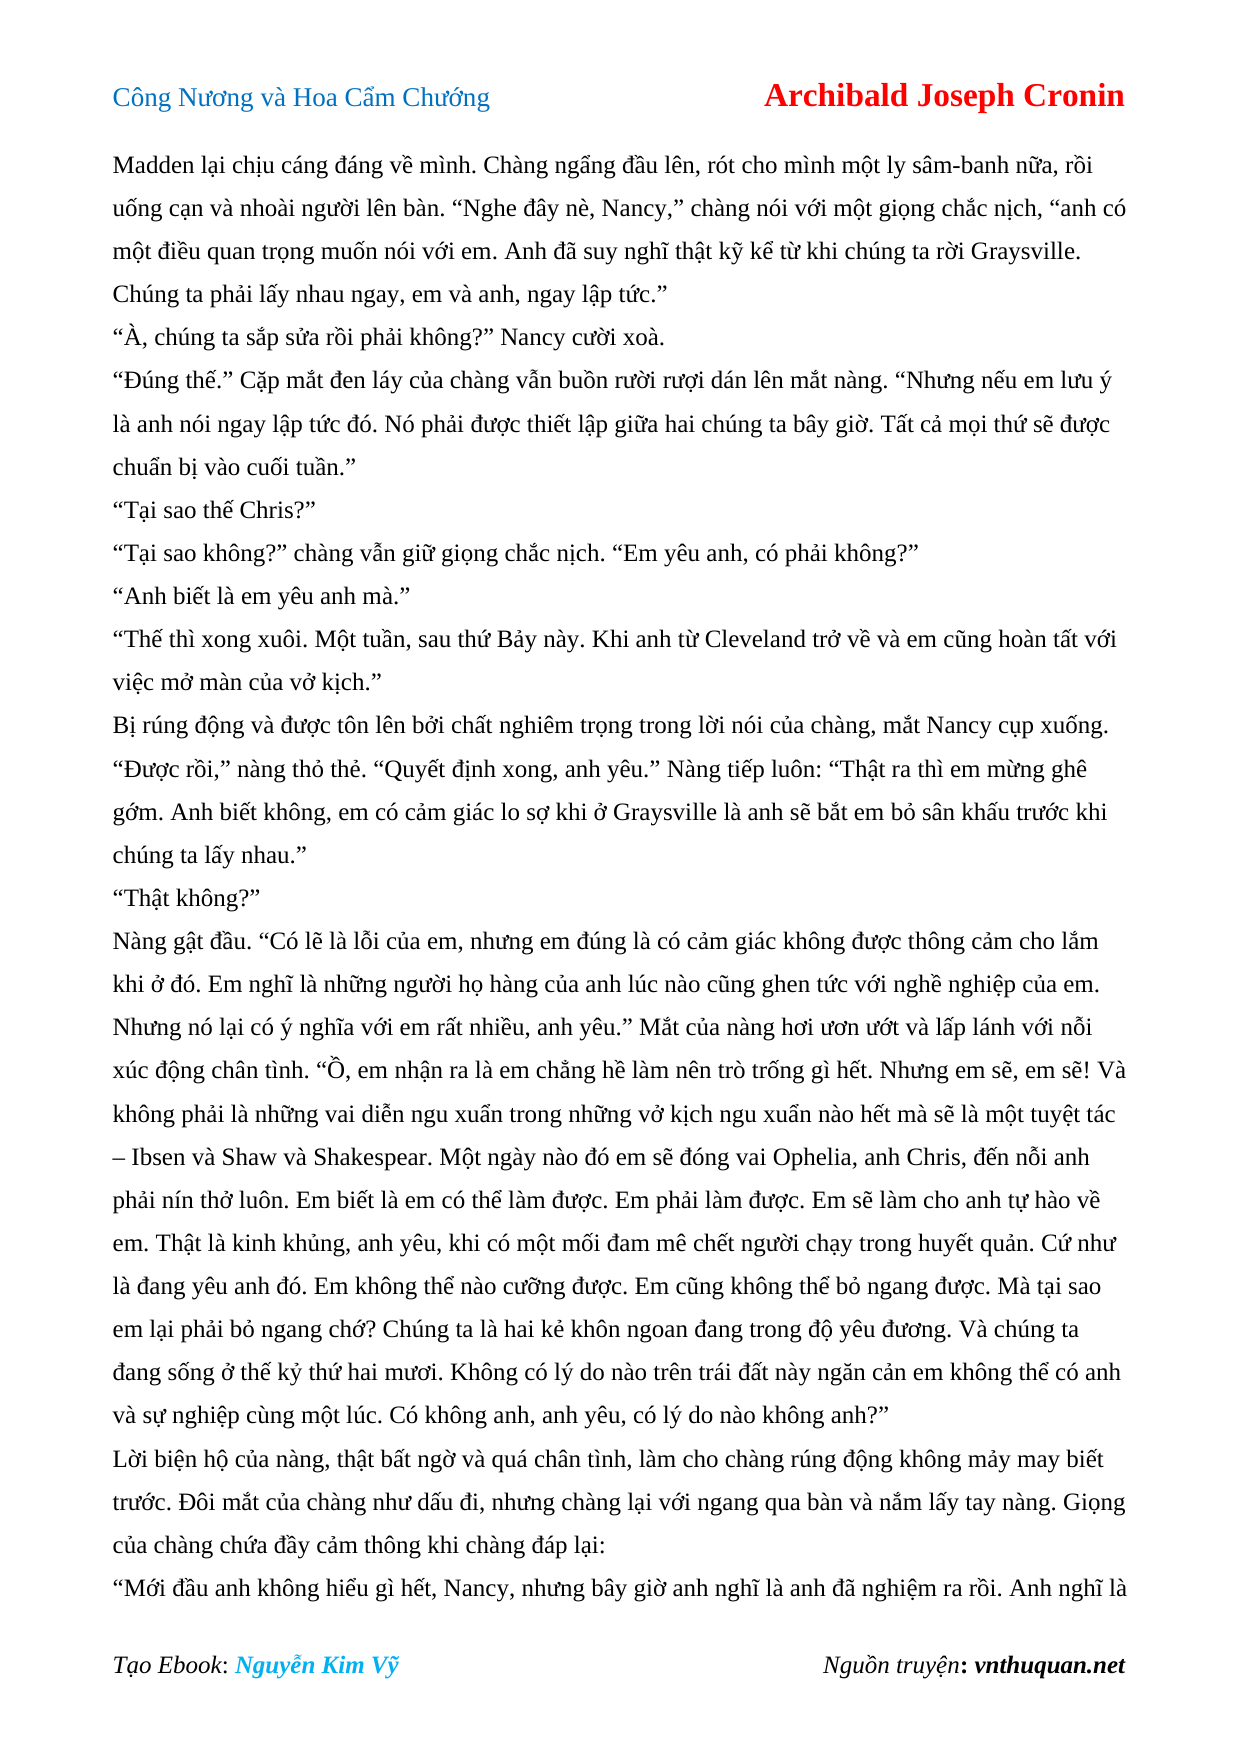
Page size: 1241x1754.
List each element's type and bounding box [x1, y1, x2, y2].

text [112, 150, 1128, 1602]
